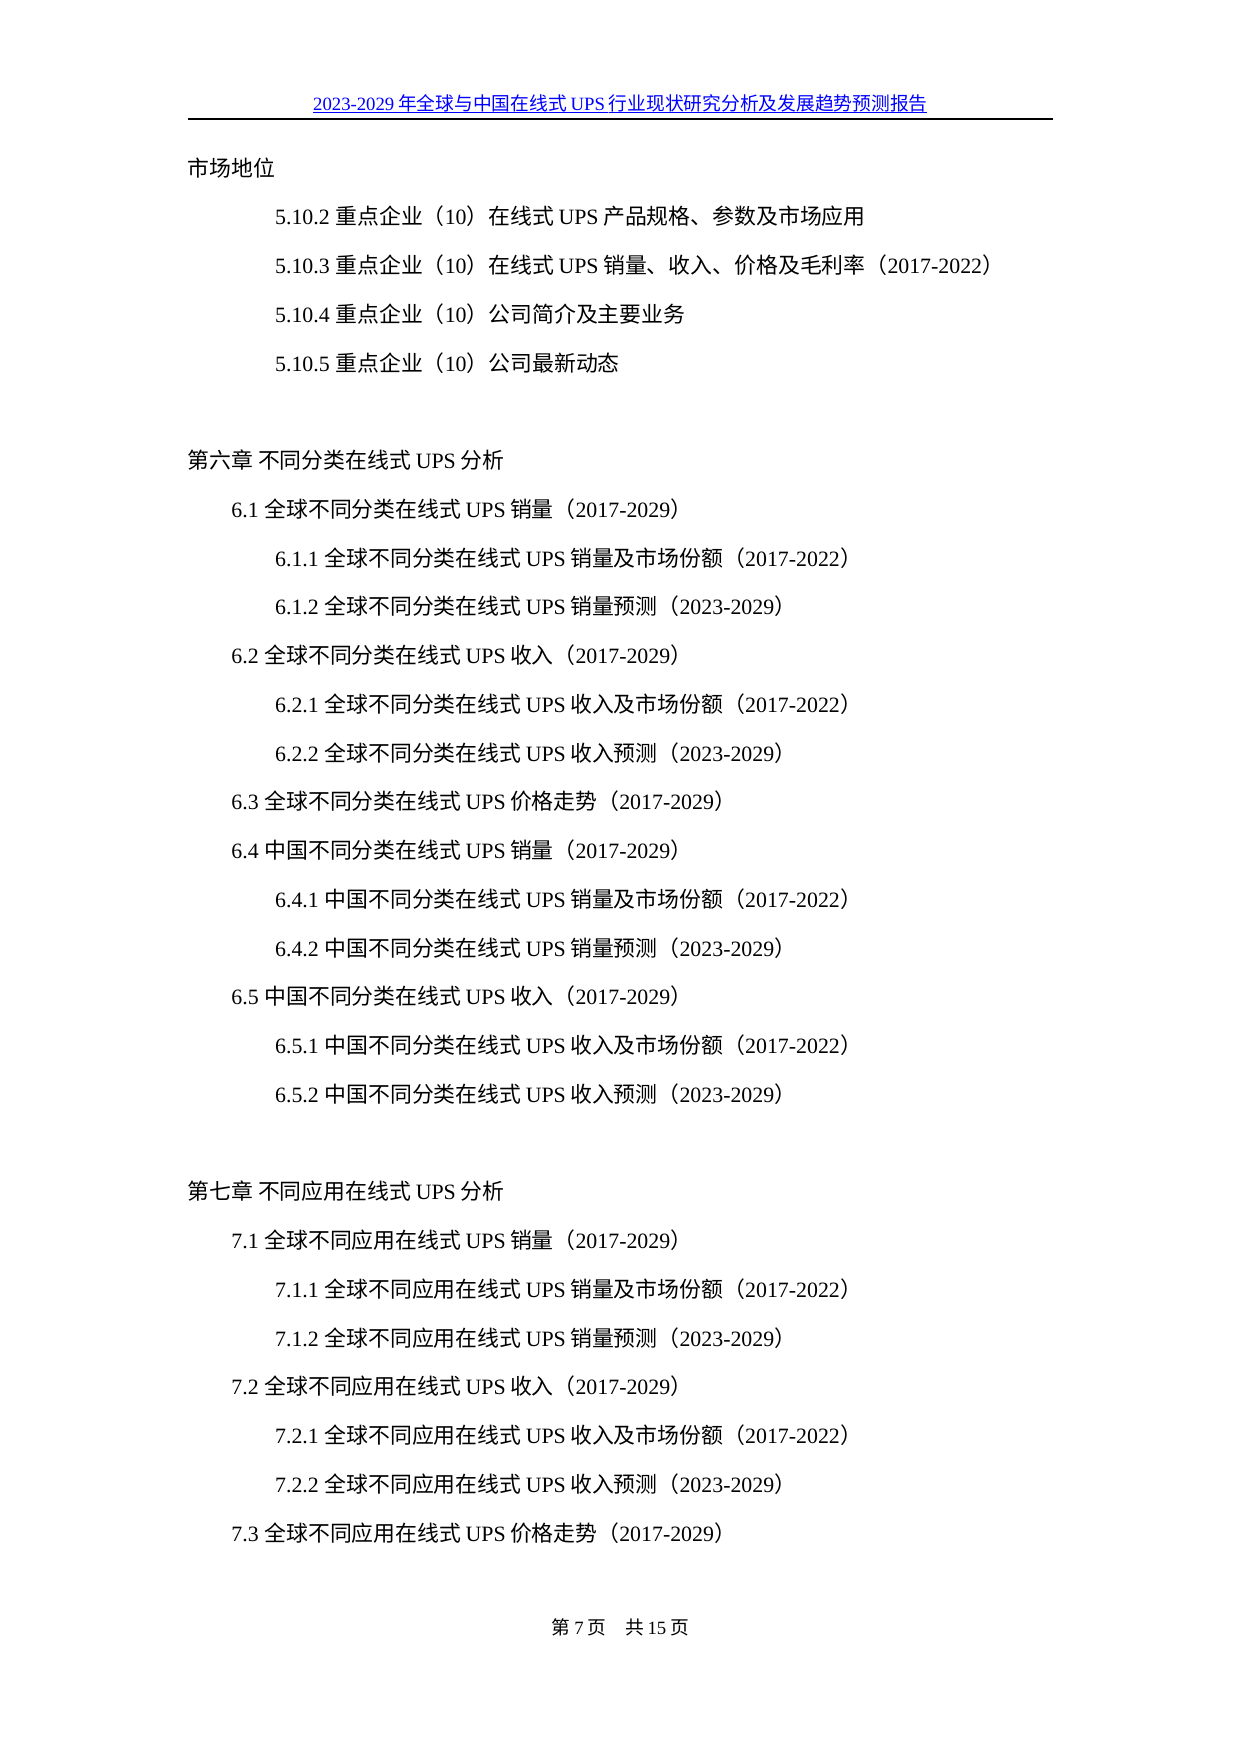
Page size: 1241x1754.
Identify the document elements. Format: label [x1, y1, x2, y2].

text [187, 150, 1053, 1548]
